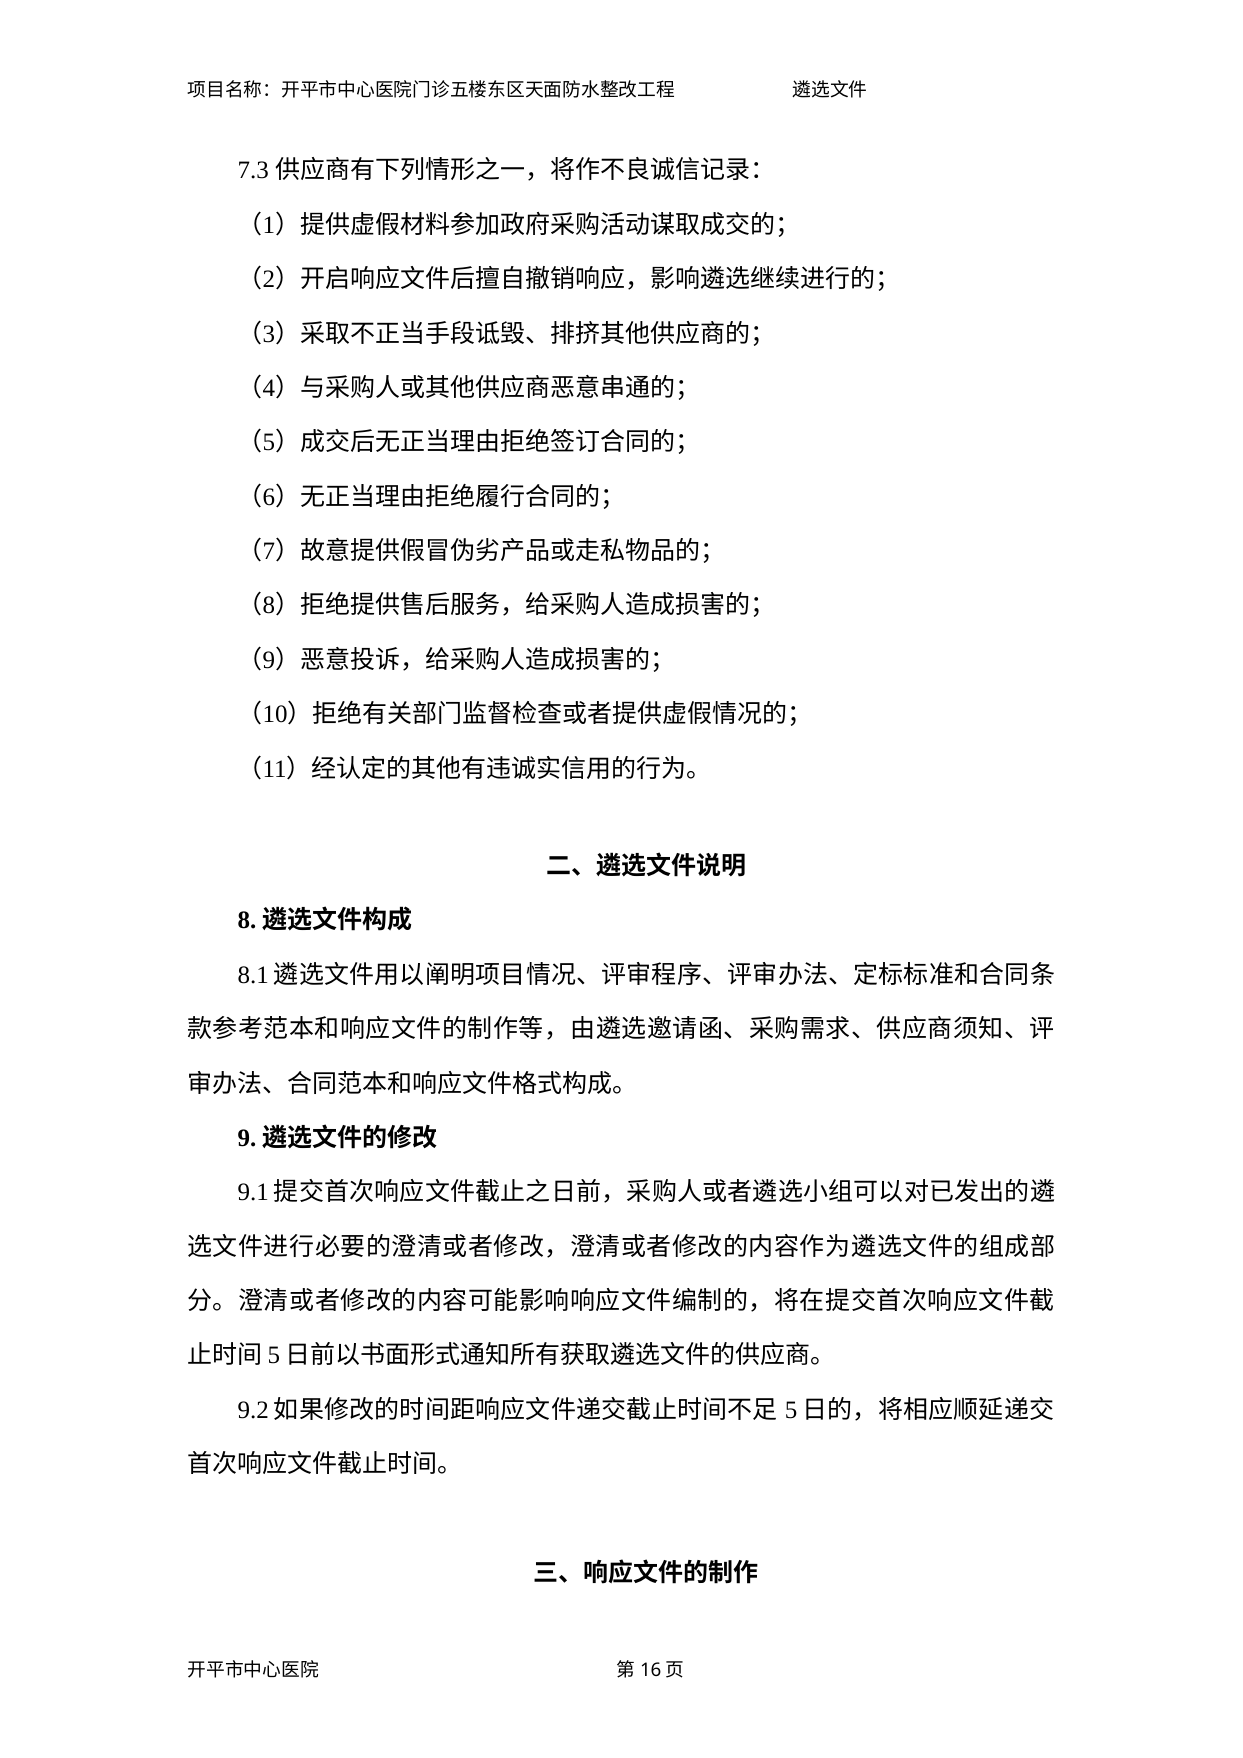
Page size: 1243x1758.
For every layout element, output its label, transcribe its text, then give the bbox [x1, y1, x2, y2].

subtitle 二、遴选文件说明 [187, 846, 1055, 882]
text （11）经认定的其他有违诚实信用的行为。 [187, 748, 1055, 784]
text 9.2如果修改的时间距响应文件递交截止时间不足5日的，将相应顺延递交首次响应文件截止时间。 [187, 1389, 1055, 1480]
text （6）无正当理由拒绝履行合同的； [187, 476, 1055, 512]
text 9.1提交首次响应文件截止之日前，采购人或者遴选小组可以对已发出的遴选文件进行必要的澄清或者修改，澄清或者修改的内容作为遴选文件的组成部分。澄清或者修改的内容可能影响响应文件编制的，将在提交首次响应文件截止时间5日前以书面形式通知所有获取遴选文件的供应商。 [187, 1172, 1055, 1371]
text 7.3 供应商有下列情形之一，将作不良诚信记录： [187, 150, 1055, 186]
text （2）开启响应文件后擅自撤销响应，影响遴选继续进行的； [187, 259, 1055, 295]
text （3）采取不正当手段诋毁、排挤其他供应商的； [187, 313, 1055, 349]
subtitle 8. 遴选文件构成 [187, 900, 1055, 936]
text 8.1遴选文件用以阐明项目情况、评审程序、评审办法、定标标准和合同条款参考范本和响应文件的制作等，由遴选邀请函、采购需求、供应商须知、评审办法、合同范本和响应文件格式构成。 [187, 954, 1055, 1099]
text （7）故意提供假冒伪劣产品或走私物品的； [187, 531, 1055, 567]
subtitle 9. 遴选文件的修改 [187, 1117, 1055, 1154]
text （9）恶意投诉，给采购人造成损害的； [187, 639, 1055, 676]
subtitle 三、响应文件的制作 [187, 1552, 1055, 1588]
text （5）成交后无正当理由拒绝签订合同的； [187, 422, 1055, 458]
text （10）拒绝有关部门监督检查或者提供虚假情况的； [187, 694, 1055, 730]
text （1）提供虚假材料参加政府采购活动谋取成交的； [187, 204, 1055, 241]
text （8）拒绝提供售后服务，给采购人造成损害的； [187, 585, 1055, 621]
text （4）与采购人或其他供应商恶意串通的； [187, 367, 1055, 404]
